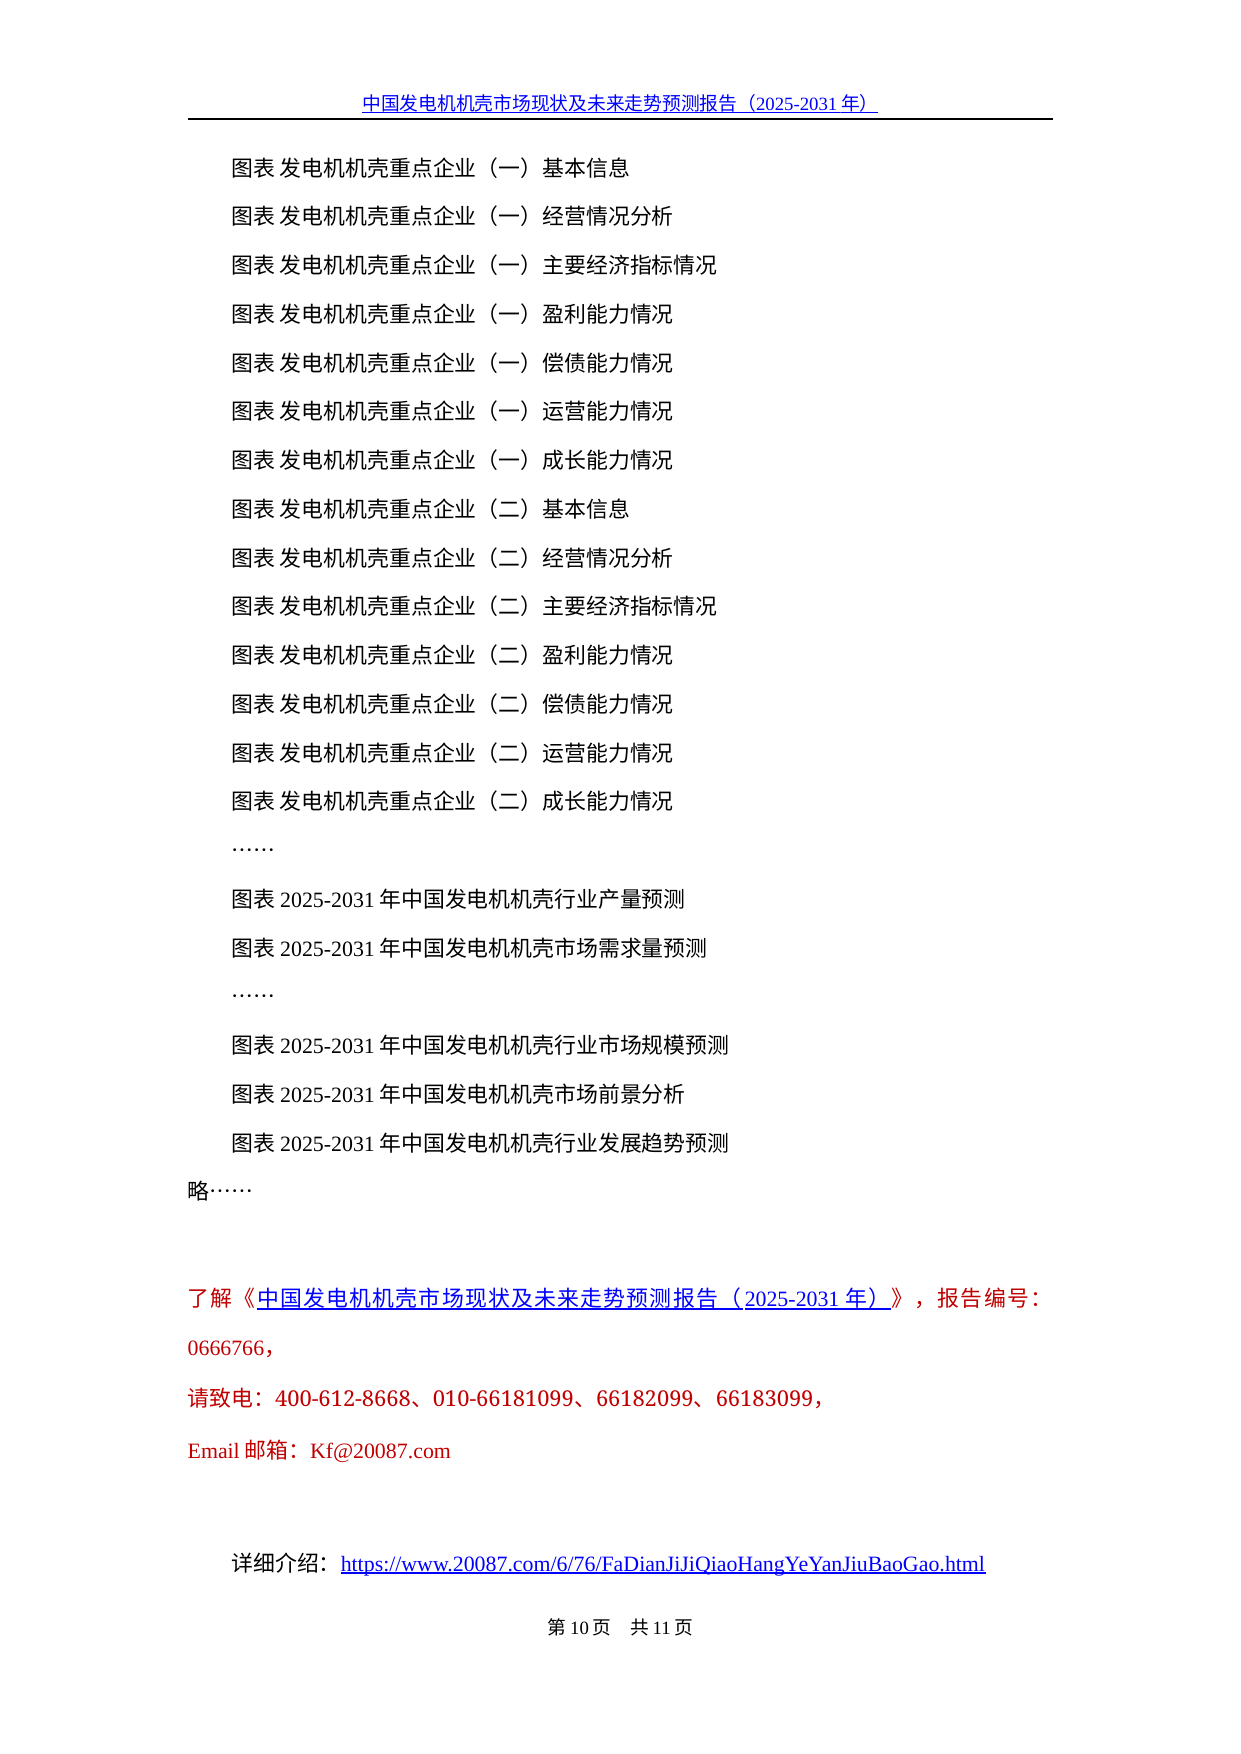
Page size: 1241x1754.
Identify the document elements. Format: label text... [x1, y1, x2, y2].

text Email邮箱：Kf@20087.com [187, 1432, 1053, 1465]
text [187, 150, 1053, 1206]
text 请致电：400-612-8668、010-66181099、66182099、66183099， [187, 1381, 1053, 1413]
text 详细介绍：https://www.20087.com/6/76/FaDianJiJiQiaoHangYeYanJiuBaoGao.html [187, 1545, 1053, 1578]
text 了解《中国发电机机壳市场现状及未来走势预测报告（2025-2031年）》，报告编号：0666766， [187, 1280, 1053, 1362]
